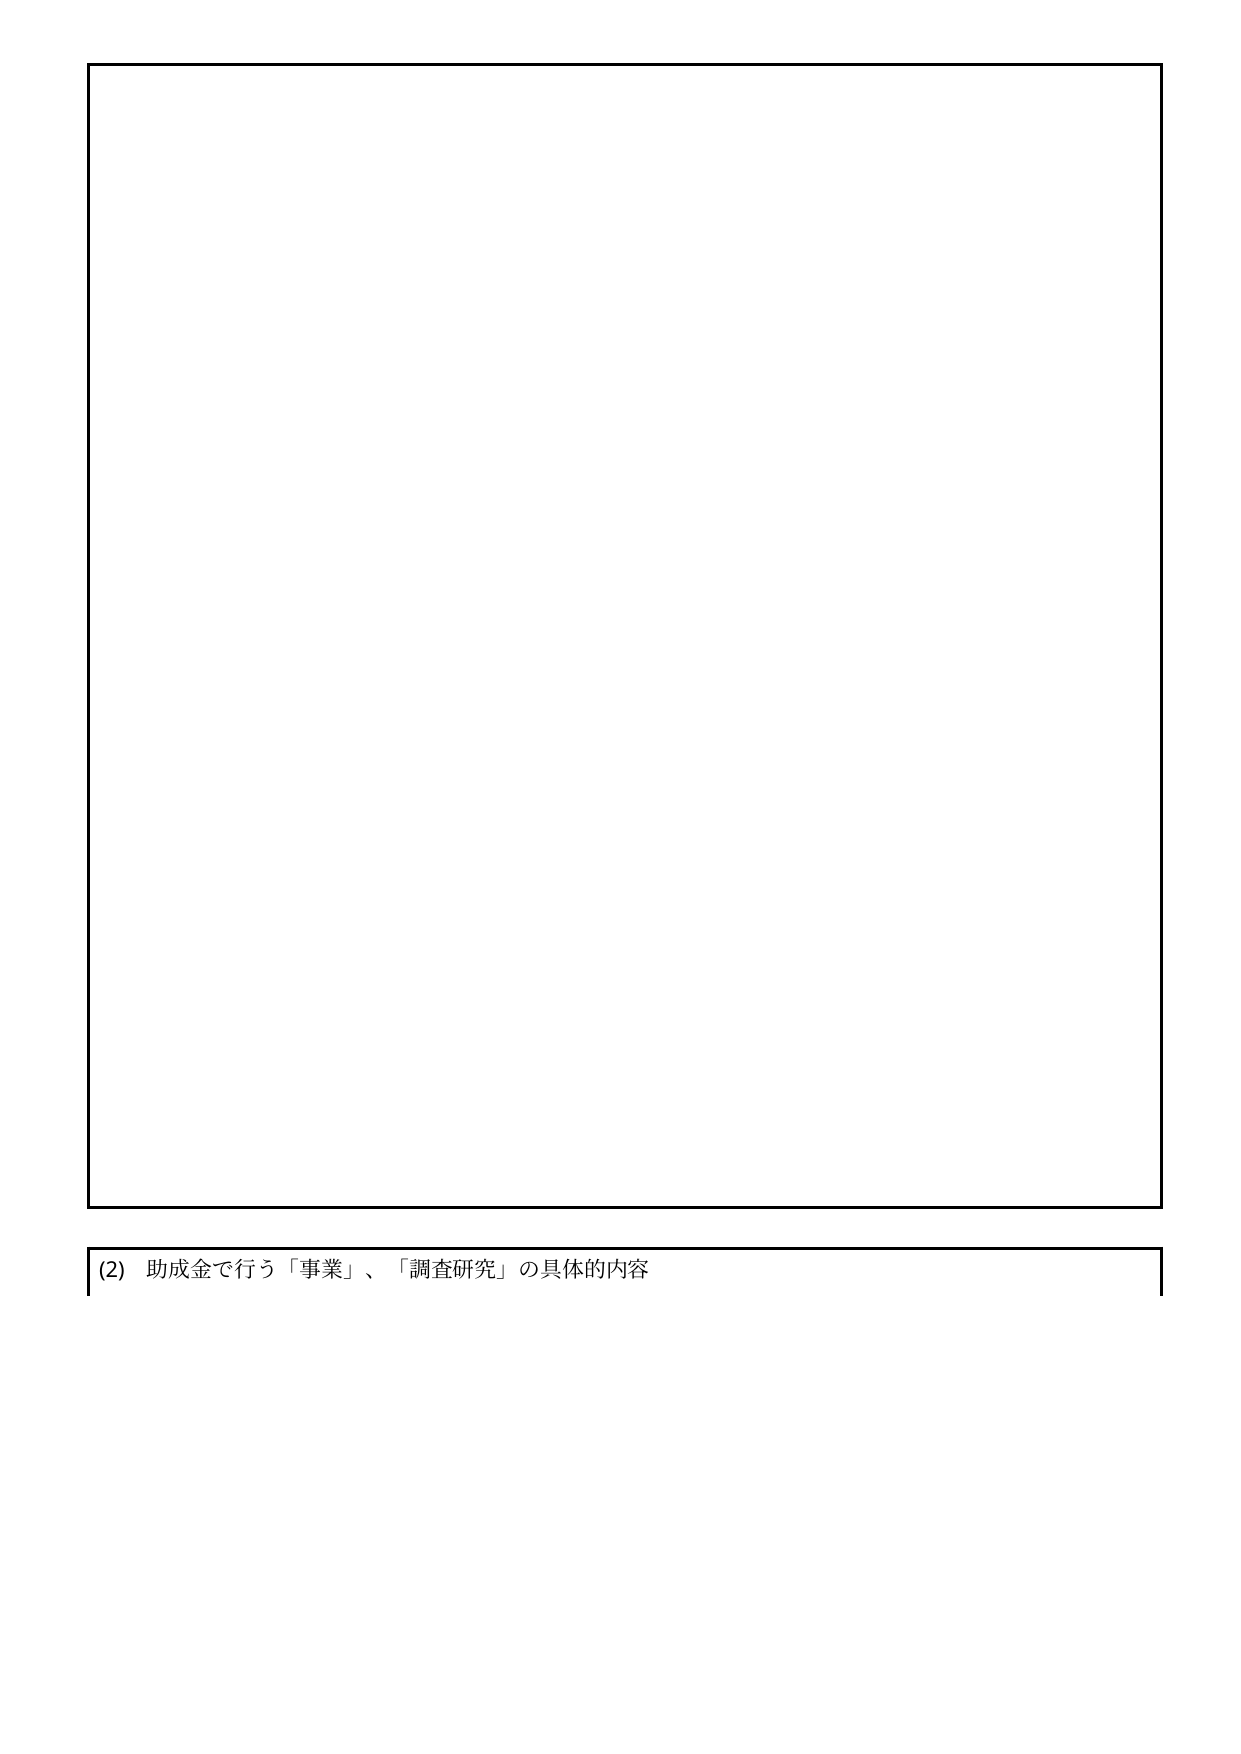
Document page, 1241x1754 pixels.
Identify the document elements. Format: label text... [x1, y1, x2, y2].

table_header (2) 助成金で行う「事業」、「調査研究」の具体的内容 [90, 1250, 1160, 1296]
table_cell [90, 66, 1160, 1206]
